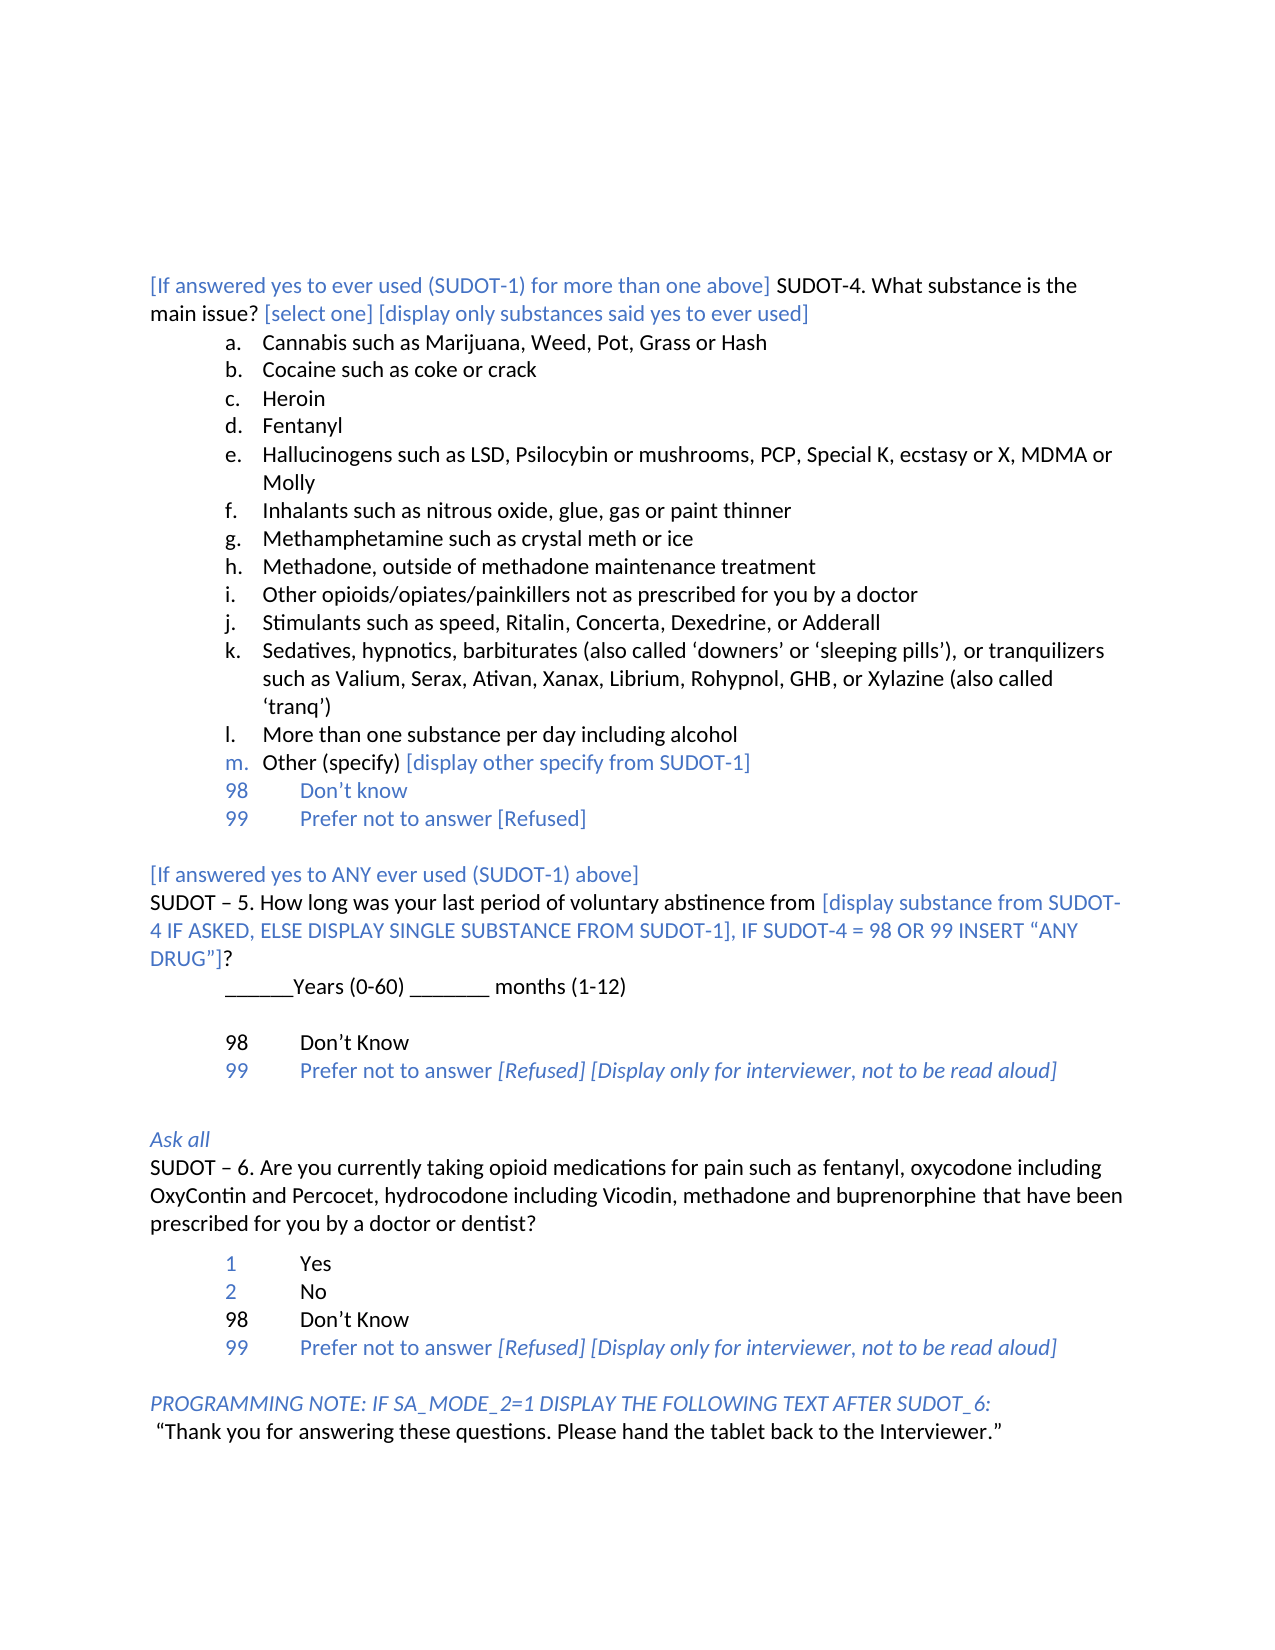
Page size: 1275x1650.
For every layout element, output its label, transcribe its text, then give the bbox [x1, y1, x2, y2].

list Methadone, outside of methadone maintenance treatment [225, 552, 1125, 580]
text Ask all [150, 1125, 1125, 1153]
text ______Years (0-60) _______ months (1-12) [150, 972, 1125, 1000]
list Stimulants such as speed, Ritalin, Concerta, Dexedrine, or Adderall [225, 608, 1125, 636]
text 1 Yes [150, 1249, 1125, 1277]
text 2 No [150, 1277, 1125, 1305]
text 98 Don’t Know [150, 1028, 1125, 1056]
text 98 Don’t Know [150, 1305, 1125, 1333]
list Hallucinogens such as LSD, Psilocybin or mushrooms, PCP, Special K, ecstasy or X, MDMA or Molly [225, 440, 1125, 496]
text [If answered yes to ANY ever used (SUDOT-1) above] [150, 860, 1125, 888]
list Cocaine such as coke or crack [225, 356, 1125, 384]
list Fentanyl [225, 412, 1125, 440]
text 99 Prefer not to answer [Refused] [Display only for interviewer, not to be read aloud] [150, 1333, 1125, 1361]
list Heroin [225, 384, 1125, 412]
text SUDOT – 5. How long was your last period of voluntary abstinence from [display substance from SUDOT-4 IF ASKED, ELSE DISPLAY SINGLE SUBSTANCE FROM SUDOT-1], IF SUDOT-4 = 98 OR 99 INSERT “ANY DRUG”]? [150, 888, 1125, 972]
list Methamphetamine such as crystal meth or ice [225, 524, 1125, 552]
list More than one substance per day including alcohol [225, 720, 1125, 748]
text 99 Prefer not to answer [Refused] [Display only for interviewer, not to be read aloud] [225, 1056, 1125, 1084]
text 98 Don’t know [225, 776, 1125, 804]
list Inhalants such as nitrous oxide, glue, gas or paint thinner [225, 496, 1125, 524]
text SUDOT – 6. Are you currently taking opioid medications for pain such as fentanyl, oxycodone including OxyContin and Percocet, hydrocodone including Vicodin, methadone and buprenorphine that have been prescribed for you by a doctor or dentist? [150, 1153, 1125, 1237]
list Other (specify) [display other specify from SUDOT-1] [225, 748, 1125, 776]
text PROGRAMMING NOTE: IF SA_MODE_2=1 DISPLAY THE FOLLOWING TEXT AFTER SUDOT_6: [150, 1389, 1125, 1417]
text “Thank you for answering these questions. Please hand the tablet back to the Interviewer.” [150, 1417, 1125, 1445]
text 99 Prefer not to answer [Refused] [225, 804, 1125, 832]
list Other opioids/opiates/painkillers not as prescribed for you by a doctor [225, 580, 1125, 608]
list Sedatives, hypnotics, barbiturates (also called ‘downers’ or ‘sleeping pills’), or tranquilizers such as Valium, Serax, Ativan, Xanax, Librium, Rohypnol, GHB, or Xylazine (also called ‘tranq’) [225, 636, 1125, 720]
text [If answered yes to ever used (SUDOT-1) for more than one above] SUDOT-4. What substance is the main issue? [select one] [display only substances said yes to ever used] [150, 272, 1125, 328]
list Cannabis such as Marijuana, Weed, Pot, Grass or Hash [225, 328, 1125, 356]
